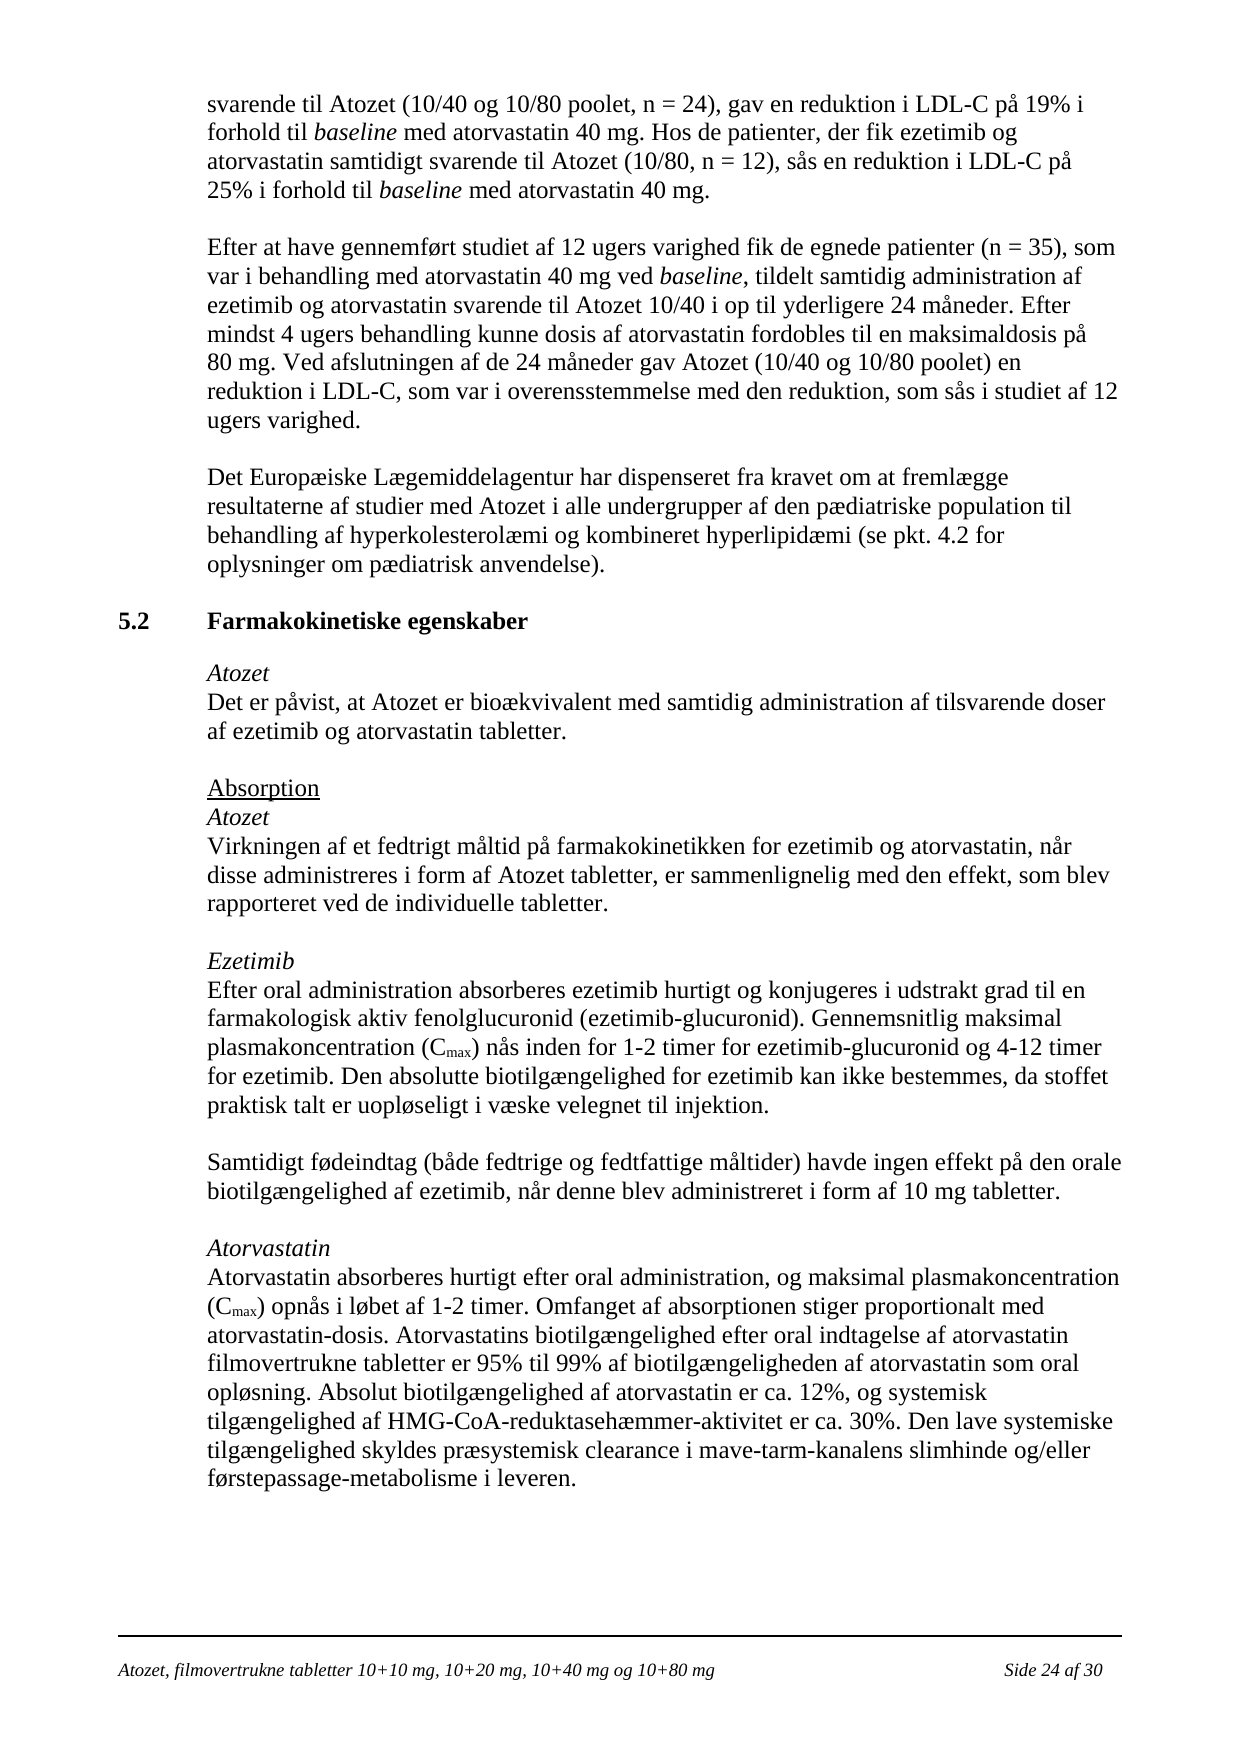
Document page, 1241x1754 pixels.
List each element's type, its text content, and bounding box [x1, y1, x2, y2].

text Samtidigt fødeindtag (både fedtrige og fedtfattige måltider) havde ingen effekt på den orale biotilgængelighed af ezetimib, når denne blev administreret i form af 10 mg tabletter. [207, 1147, 1122, 1205]
text Atorvastatin [207, 1233, 1122, 1262]
text Atozet [207, 658, 1122, 687]
text Det Europæiske Lægemiddelagentur har dispenseret fra kravet om at fremlægge resultaterne af studier med Atozet i alle undergrupper af den pædiatriske population til behandling af hyperkolesterolæmi og kombineret hyperlipidæmi (se pkt. 4.2 for oplysninger om pædiatrisk anvendelse). [207, 462, 1122, 577]
text 5.2 Farmakokinetiske egenskaber [118, 606, 1122, 635]
text Det er påvist, at Atozet er bioækvivalent med samtidig administration af tilsvarende doser af ezetimib og atorvastatin tabletter. [207, 687, 1122, 745]
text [207, 89, 1122, 204]
text Atorvastatin absorberes hurtigt efter oral administration, og maksimal plasmakoncentration (Cmax) opnås i løbet af 1-2 timer. Omfanget af absorptionen stiger proportionalt med atorvastatin-dosis. Atorvastatins biotilgængelighed efter oral indtagelse af atorvastatin filmovertrukne tabletter er 95% til 99% af biotilgængeligheden af atorvastatin som oral opløsning. Absolut biotilgængelighed af atorvastatin er ca. 12%, og systemisk tilgængelighed af HMG-CoA-reduktasehæmmer-aktivitet er ca. 30%. Den lave systemiske tilgængelighed skyldes præsystemisk clearance i mave-tarm-kanalens slimhinde og/eller førstepassage-metabolisme i leveren. [207, 1262, 1122, 1492]
text Virkningen af et fedtrigt måltid på farmakokinetikken for ezetimib og atorvastatin, når disse administreres i form af Atozet tabletter, er sammenlignelig med den effekt, som blev rapporteret ved de individuelle tabletter. [207, 831, 1122, 917]
text Efter oral administration absorberes ezetimib hurtigt og konjugeres i udstrakt grad til en farmakologisk aktiv fenolglucuronid (ezetimib-glucuronid). Gennemsnitlig maksimal plasmakoncentration (Cmax) nås inden for 1-2 timer for ezetimib-glucuronid og 4-12 timer for ezetimib. Den absolutte biotilgængelighed for ezetimib kan ikke bestemmes, da stoffet praktisk talt er uopløseligt i væske velegnet til injektion. [207, 975, 1122, 1118]
text Atozet [207, 802, 1122, 831]
text Efter at have gennemført studiet af 12 ugers varighed fik de egnede patienter (n = 35), som var i behandling med atorvastatin 40 mg ved baseline, tildelt samtidig administration af ezetimib og atorvastatin svarende til Atozet 10/40 i op til yderligere 24 måneder. Efter mindst 4 ugers behandling kunne dosis af atorvastatin fordobles til en maksimaldosis på 80 mg. Ved afslutningen af de 24 måneder gav Atozet (10/40 og 10/80 poolet) en reduktion i LDL-C, som var i overensstemmelse med den reduktion, som sås i studiet af 12 ugers varighed. [207, 232, 1122, 434]
text Absorption [207, 773, 1122, 802]
text Ezetimib [207, 946, 1122, 975]
